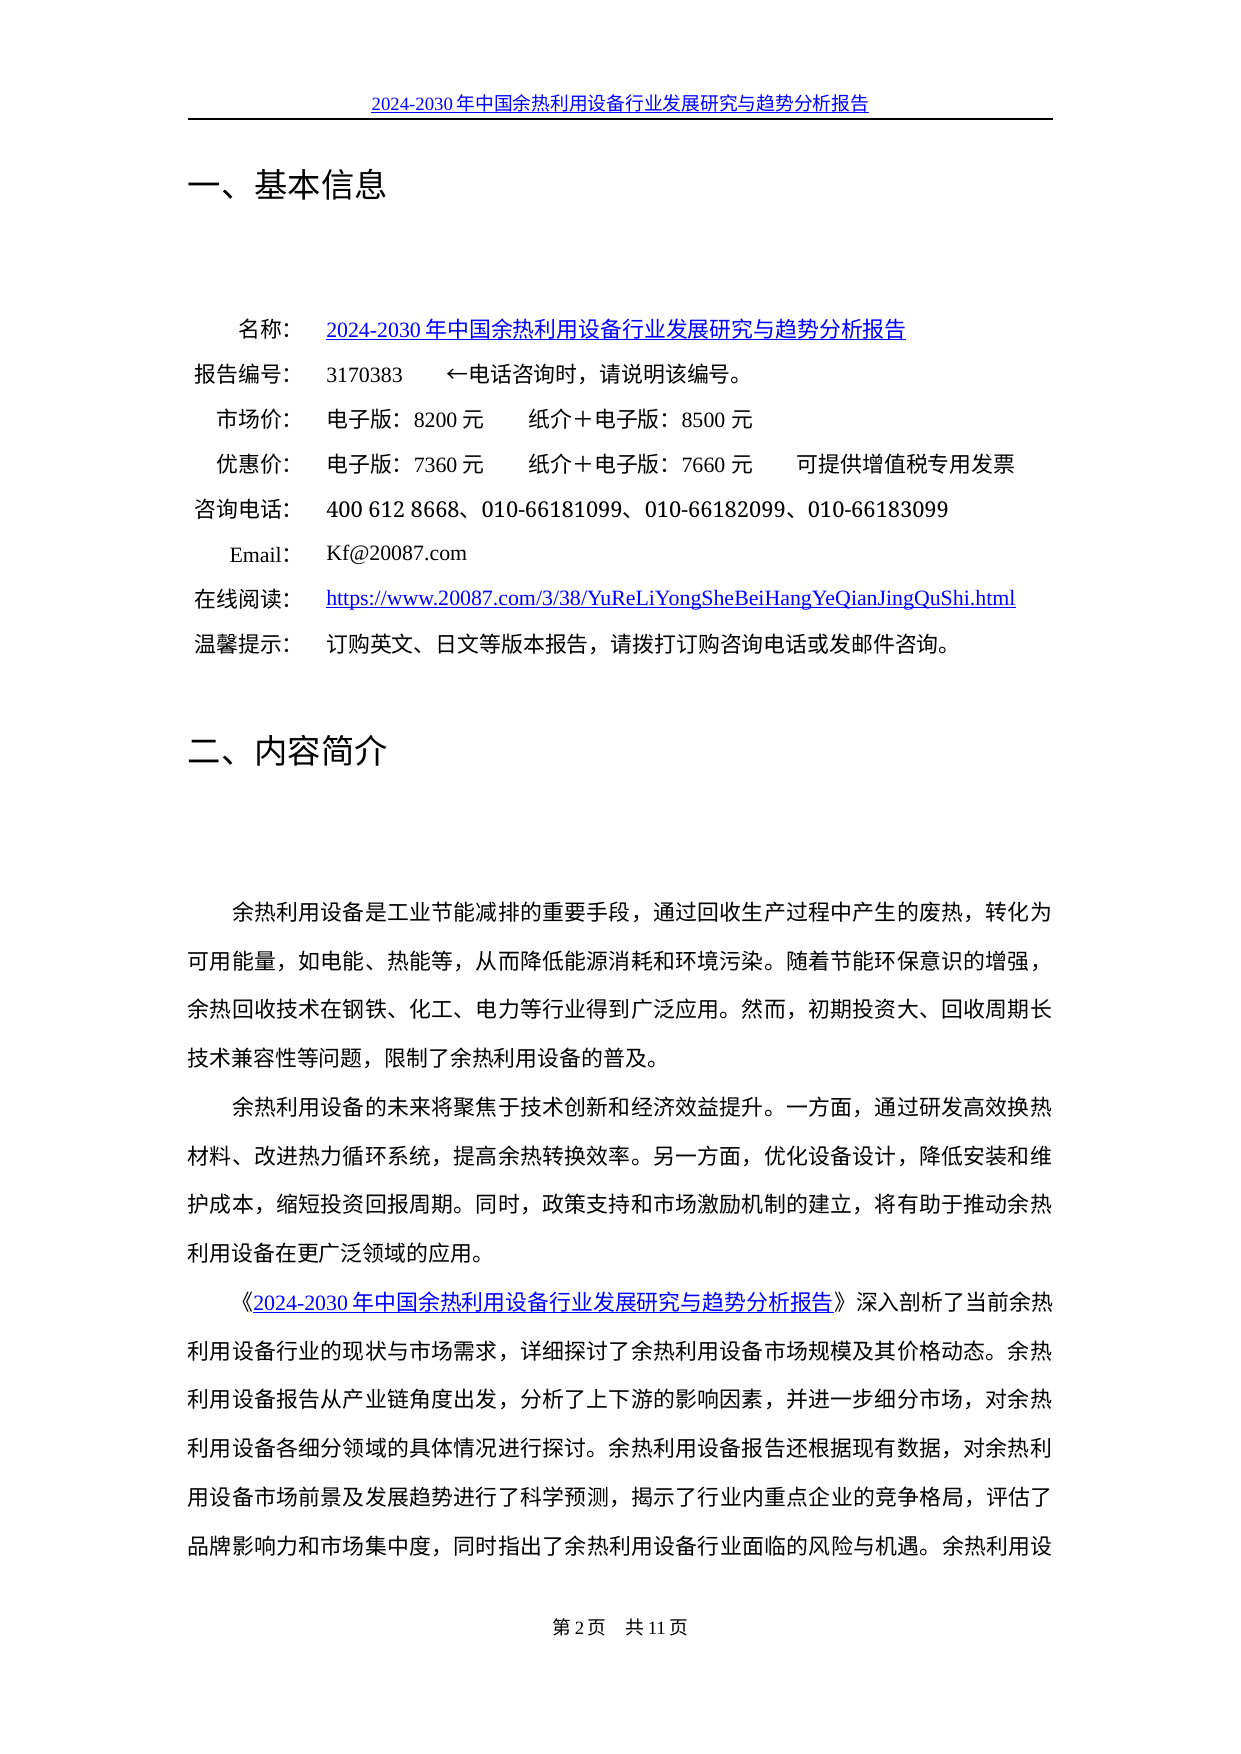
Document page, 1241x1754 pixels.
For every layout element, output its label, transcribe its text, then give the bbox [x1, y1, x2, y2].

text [187, 894, 1053, 1561]
table_cell 3170383 ←电话咨询时，请说明该编号。 [315, 357, 1073, 402]
table_cell 温馨提示： [167, 627, 315, 672]
table_header 2024-2030年中国余热利用设备行业发展研究与趋势分析报告 [315, 312, 1073, 357]
table_cell 咨询电话： [167, 492, 315, 537]
table_cell 优惠价： [167, 447, 315, 492]
table_cell 电子版：8200 元 纸介＋电子版：8500 元 [315, 402, 1073, 447]
table_cell 电子版：7360 元 纸介＋电子版：7660 元 可提供增值税专用发票 [315, 447, 1073, 492]
table_cell 在线阅读： [167, 582, 315, 627]
table_header 名称： [167, 312, 315, 357]
table_cell 报告编号： [167, 357, 315, 402]
title 二、内容简介 [187, 717, 1053, 782]
title 一、基本信息 [187, 150, 1053, 215]
table_cell Kf@20087.com [315, 537, 1073, 582]
table_cell 400 612 8668、010-66181099、010-66182099、010-66183099 [315, 492, 1073, 537]
table_cell 市场价： [167, 402, 315, 447]
table_cell 订购英文、日文等版本报告，请拨打订购咨询电话或发邮件咨询。 [315, 627, 1073, 672]
table_cell [315, 582, 1073, 627]
table_cell Email： [167, 537, 315, 582]
